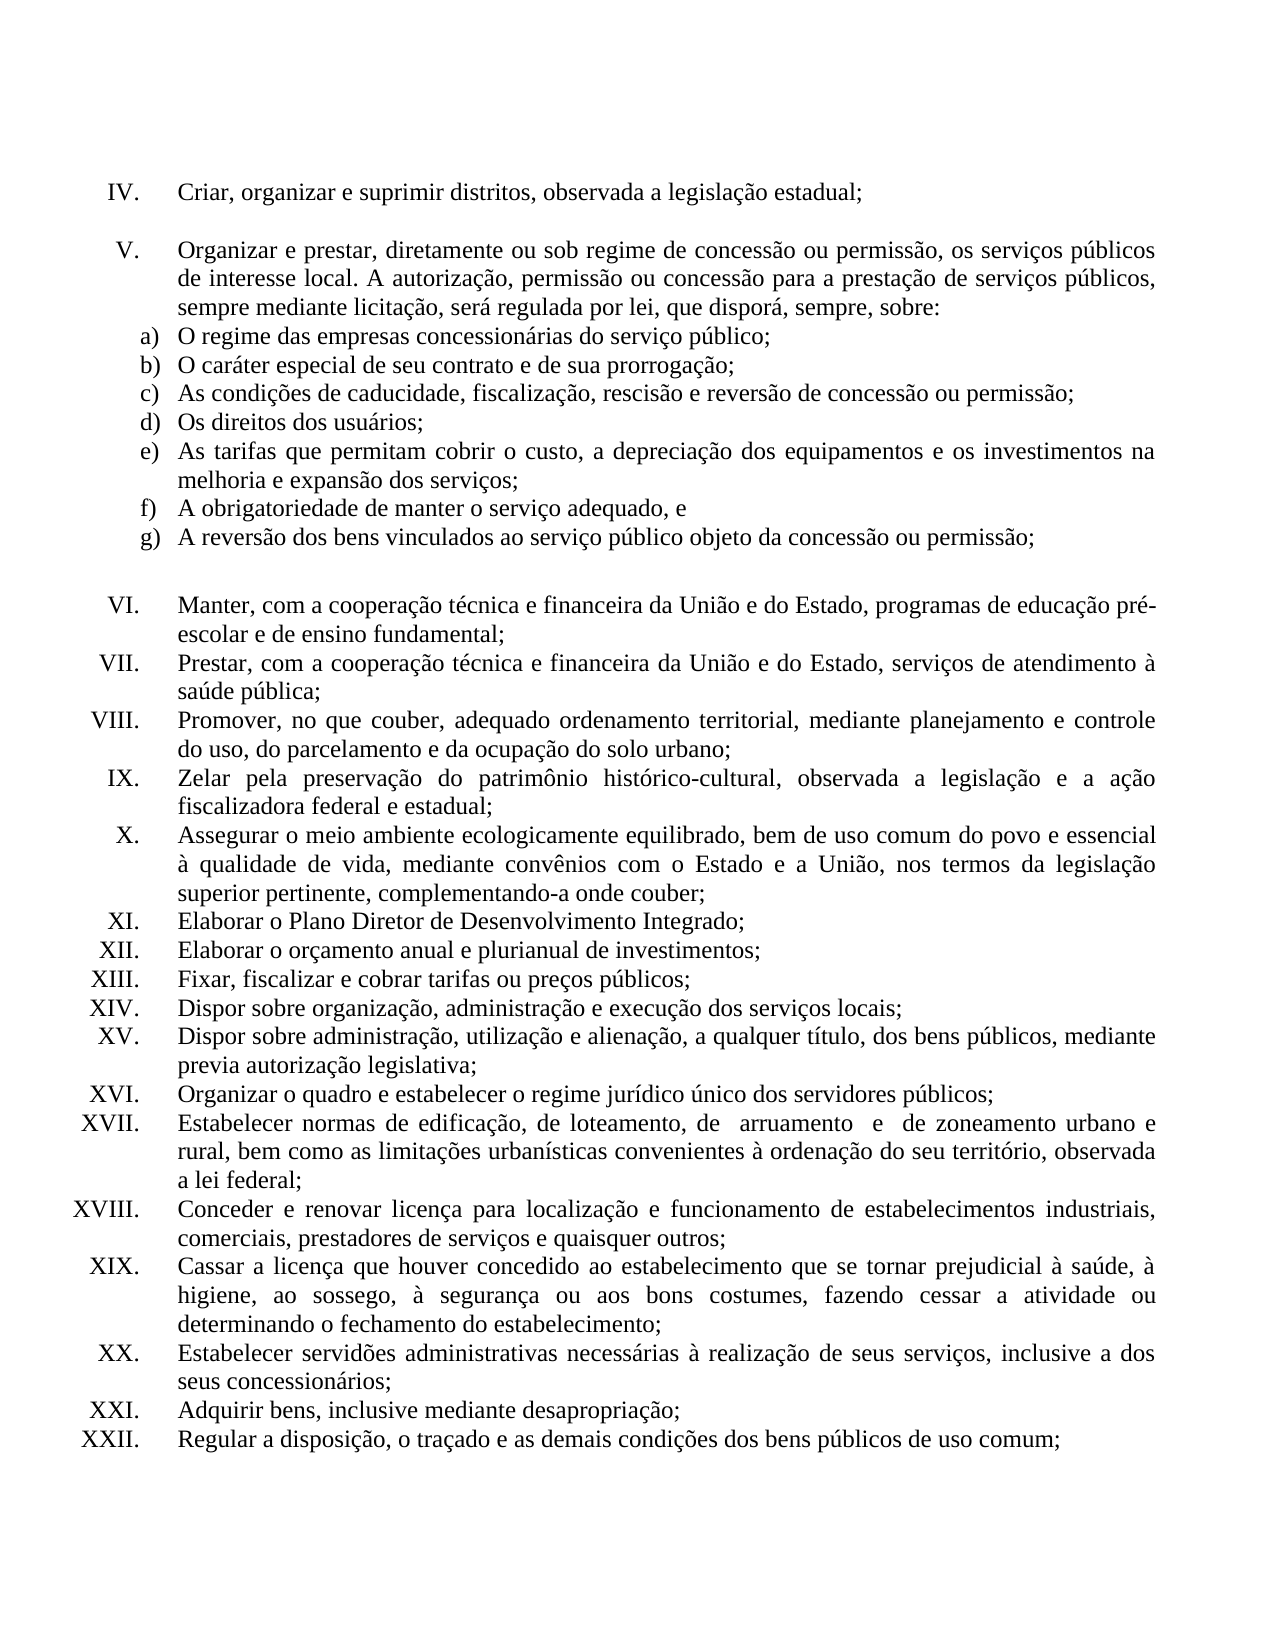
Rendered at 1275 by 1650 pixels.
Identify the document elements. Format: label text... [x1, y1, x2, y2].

list Estabelecer normas de edificação, de loteamento, de arruamento e de zoneamento urbano e rural, bem como as limitações urbanísticas convenientes à ordenação do seu território, observada a lei federal; [140, 1108, 1157, 1194]
list O regime das empresas concessionárias do serviço público; [140, 321, 1157, 350]
list As condições de caducidade, fiscalização, rescisão e reversão de concessão ou permissão; [140, 378, 1157, 407]
list As tarifas que permitam cobrir o custo, a depreciação dos equipamentos e os investimentos na melhoria e expansão dos serviços; [140, 436, 1157, 493]
list Elaborar o Plano Diretor de Desenvolvimento Integrado; [140, 906, 1157, 935]
list Adquirir bens, inclusive mediante desapropriação; [140, 1395, 1157, 1424]
list Conceder e renovar licença para localização e funcionamento de estabelecimentos industriais, comerciais, prestadores de serviços e quaisquer outros; [140, 1194, 1157, 1251]
list Assegurar o meio ambiente ecologicamente equilibrado, bem de uso comum do povo e essencial à qualidade de vida, mediante convênios com o Estado e a União, nos termos da legislação superior pertinente, complementando-a onde couber; [140, 820, 1157, 906]
list A reversão dos bens vinculados ao serviço público objeto da concessão ou permissão; [140, 522, 1157, 551]
list Manter, com a cooperação técnica e financeira da União e do Estado, programas de educação pré-escolar e de ensino fundamental; [140, 590, 1157, 648]
list Dispor sobre administração, utilização e alienação, a qualquer título, dos bens públicos, mediante previa autorização legislativa; [140, 1021, 1157, 1079]
list Organizar e prestar, diretamente ou sob regime de concessão ou permissão, os serviços públicos de interesse local. A autorização, permissão ou concessão para a prestação de serviços públicos, sempre mediante licitação, será regulada por lei, que disporá, sempre, sobre: [140, 235, 1157, 321]
list Fixar, fiscalizar e cobrar tarifas ou preços públicos; [140, 964, 1157, 993]
list Prestar, com a cooperação técnica e financeira da União e do Estado, serviços de atendimento à saúde pública; [140, 648, 1157, 705]
list Os direitos dos usuários; [140, 407, 1157, 436]
list Regular a disposição, o traçado e as demais condições dos bens públicos de uso comum; [140, 1424, 1157, 1453]
list Organizar o quadro e estabelecer o regime jurídico único dos servidores públicos; [140, 1079, 1157, 1108]
list O caráter especial de seu contrato e de sua prorrogação; [140, 350, 1157, 378]
list Promover, no que couber, adequado ordenamento territorial, mediante planejamento e controle do uso, do parcelamento e da ocupação do solo urbano; [140, 705, 1157, 763]
list Cassar a licença que houver concedido ao estabelecimento que se tornar prejudicial à saúde, à higiene, ao sossego, à segurança ou aos bons costumes, fazendo cessar a atividade ou determinando o fechamento do estabelecimento; [140, 1251, 1157, 1338]
list Elaborar o orçamento anual e plurianual de investimentos; [140, 935, 1157, 964]
list Zelar pela preservação do patrimônio histórico-cultural, observada a legislação e a ação fiscalizadora federal e estadual; [140, 763, 1157, 820]
list Estabelecer servidões administrativas necessárias à realização de seus serviços, inclusive a dos seus concessionários; [140, 1338, 1157, 1395]
list A obrigatoriedade de manter o serviço adequado, e [140, 493, 1157, 522]
list Dispor sobre organização, administração e execução dos serviços locais; [140, 993, 1157, 1021]
list Criar, organizar e suprimir distritos, observada a legislação estadual; [140, 177, 1157, 206]
